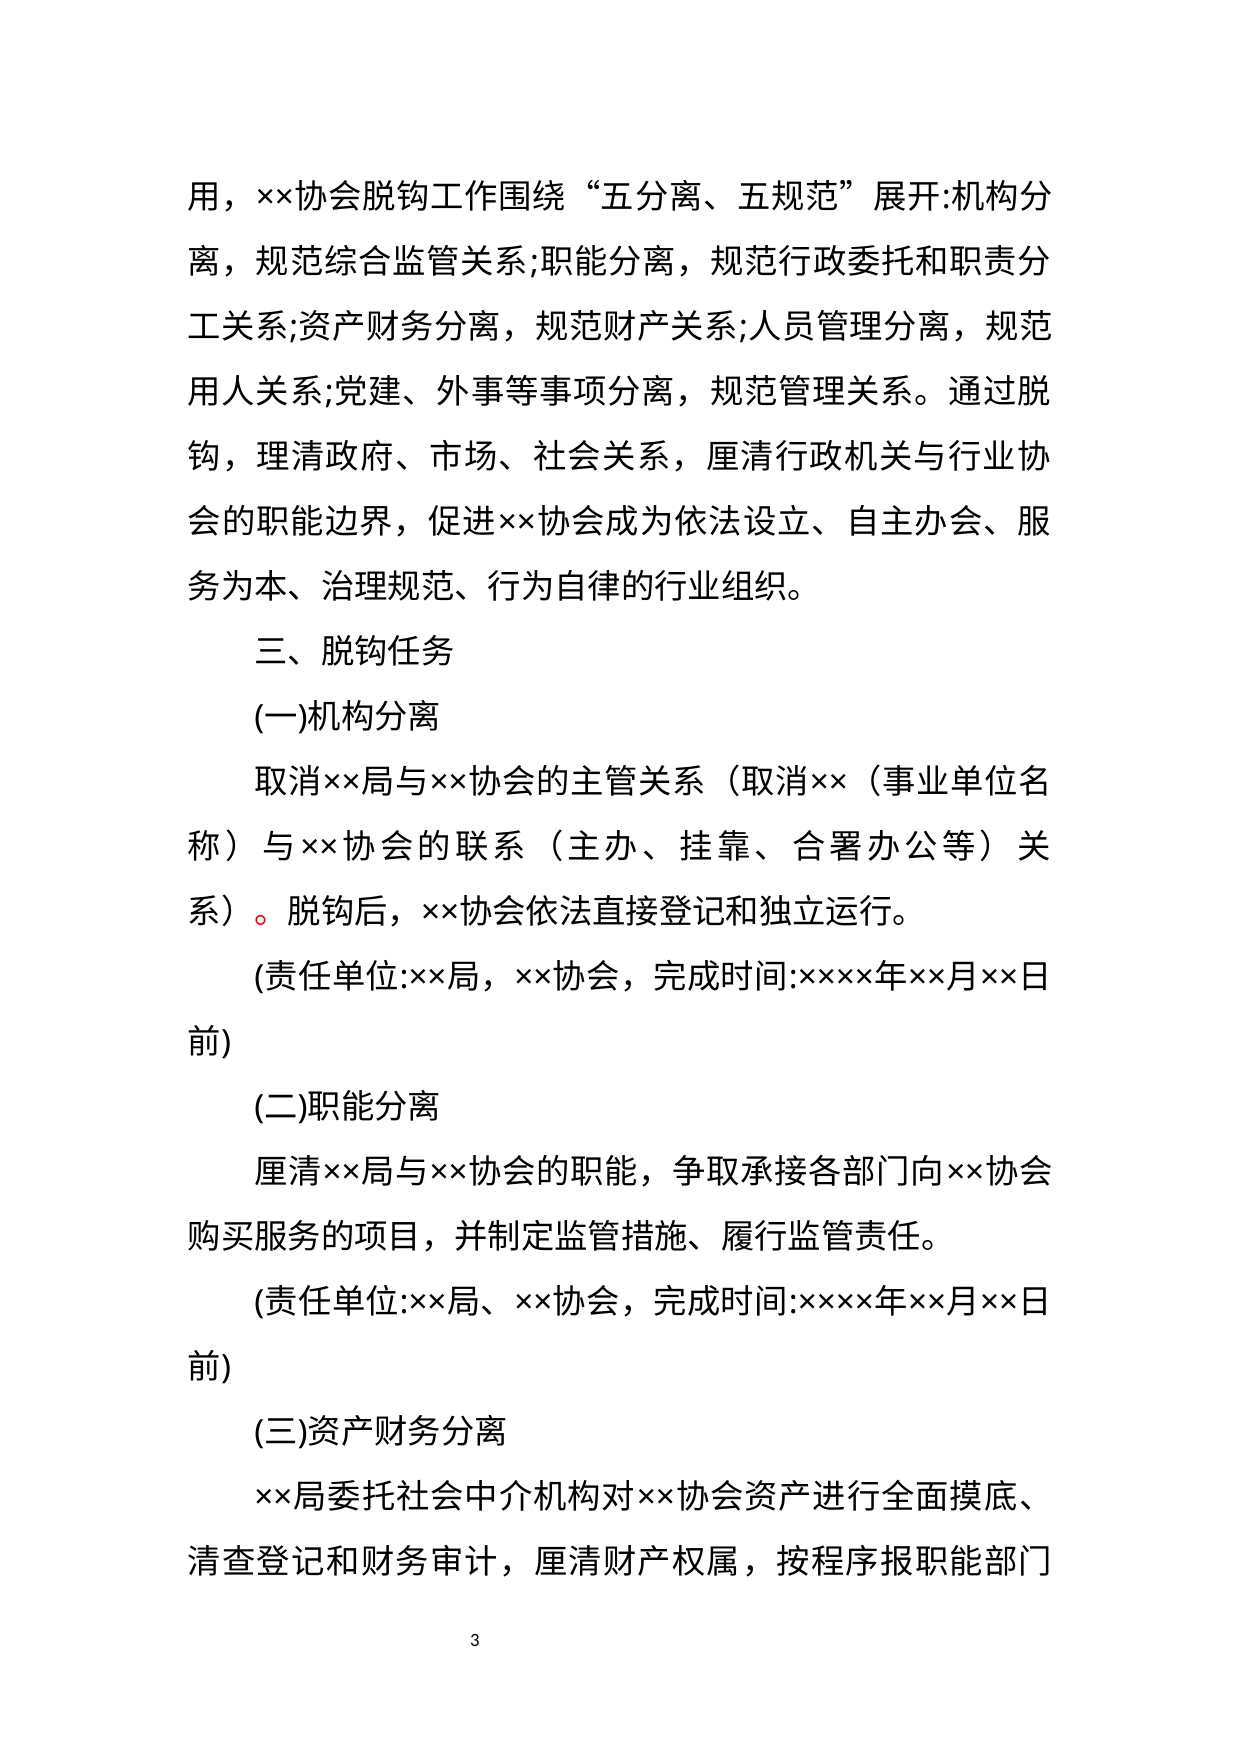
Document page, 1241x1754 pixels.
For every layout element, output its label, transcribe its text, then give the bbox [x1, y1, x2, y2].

text 取消××局与××协会的主管关系（取消××（事业单位名称）与××协会的联系（主办、挂靠、合署办公等）关系）。脱钩后，××协会依法直接登记和独立运行。 [187, 747, 1053, 942]
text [187, 162, 1053, 617]
text (责任单位:××局，××协会，完成时间:××××年××月××日前) [187, 942, 1053, 1072]
text (责任单位:××局、××协会，完成时间:××××年××月××日前) [187, 1267, 1053, 1397]
text 厘清××局与××协会的职能，争取承接各部门向××协会购买服务的项目，并制定监管措施、履行监管责任。 [187, 1137, 1053, 1267]
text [187, 1462, 1053, 1592]
text (二)职能分离 [187, 1072, 1053, 1137]
text (三)资产财务分离 [187, 1397, 1053, 1462]
text (一)机构分离 [187, 682, 1053, 747]
text 三、脱钩任务 [187, 617, 1053, 682]
